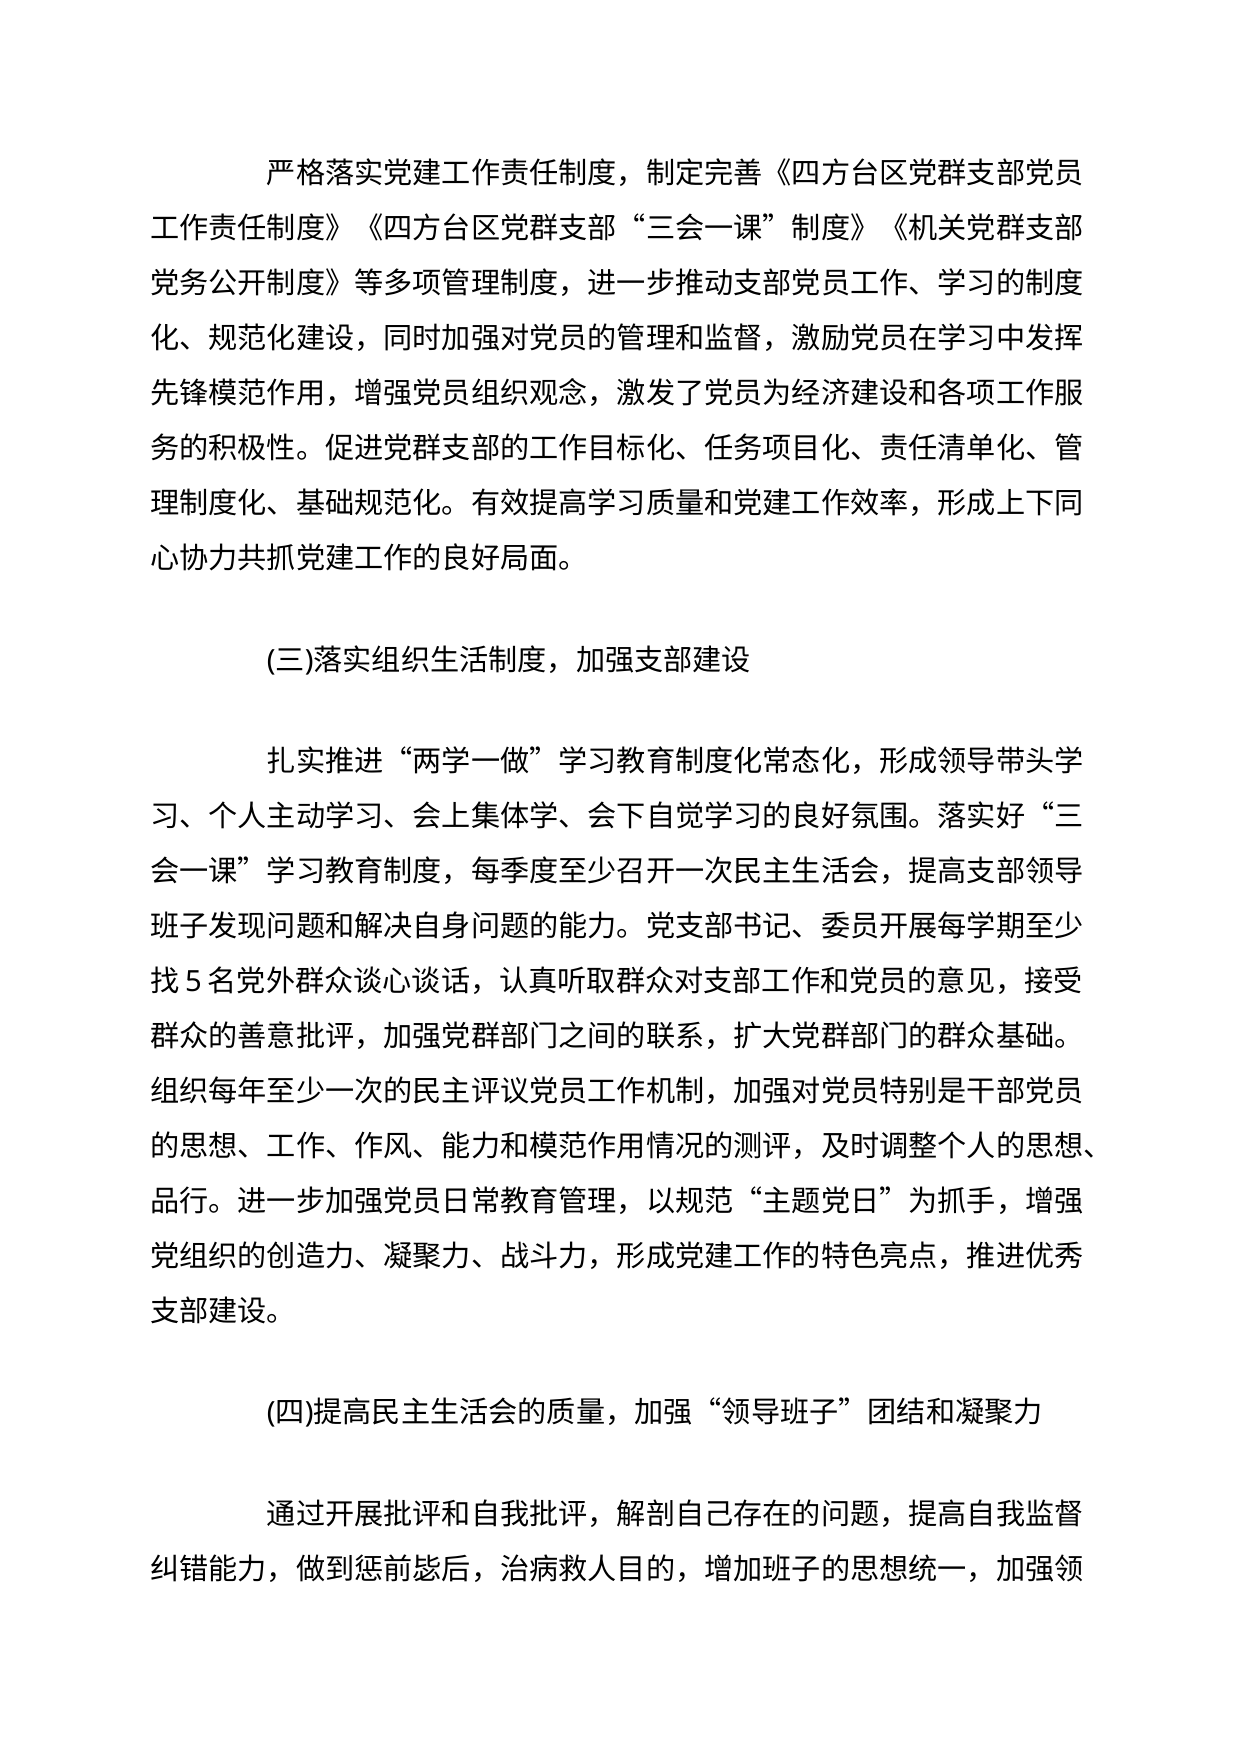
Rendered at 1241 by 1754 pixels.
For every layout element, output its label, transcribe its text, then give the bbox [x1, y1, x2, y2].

text 扎实推进“两学一做”学习教育制度化常态化，形成领导带头学习、个人主动学习、会上集体学、会下自觉学习的良好氛围。落实好“三会一课”学习教育制度，每季度至少召开一次民主生活会，提高支部领导班子发现问题和解决自身问题的能力。党支部书记、委员开展每学期至少找5名党外群众谈心谈话，认真听取群众对支部工作和党员的意见，接受群众的善意批评，加强党群部门之间的联系，扩大党群部门的群众基础。组织每年至少一次的民主评议党员工作机制，加强对党员特别是干部党员的思想、工作、作风、能力和模范作用情况的测评，及时调整个人的思想、品行。进一步加强党员日常教育管理，以规范“主题党日”为抓手，增强党组织的创造力、凝聚力、战斗力，形成党建工作的特色亮点，推进优秀支部建设。 [150, 738, 1090, 1329]
text 严格落实党建工作责任制度，制定完善《四方台区党群支部党员工作责任制度》《四方台区党群支部“三会一课”制度》《机关党群支部党务公开制度》等多项管理制度，进一步推动支部党员工作、学习的制度化、规范化建设，同时加强对党员的管理和监督，激励党员在学习中发挥先锋模范作用，增强党员组织观念，激发了党员为经济建设和各项工作服务的积极性。促进党群支部的工作目标化、任务项目化、责任清单化、管理制度化、基础规范化。有效提高学习质量和党建工作效率，形成上下同心协力共抓党建工作的良好局面。 [150, 150, 1090, 577]
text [150, 1491, 1090, 1588]
text (三)落实组织生活制度，加强支部建设 [150, 636, 1090, 678]
text (四)提高民主生活会的质量，加强“领导班子”团结和凝聚力 [150, 1389, 1090, 1431]
